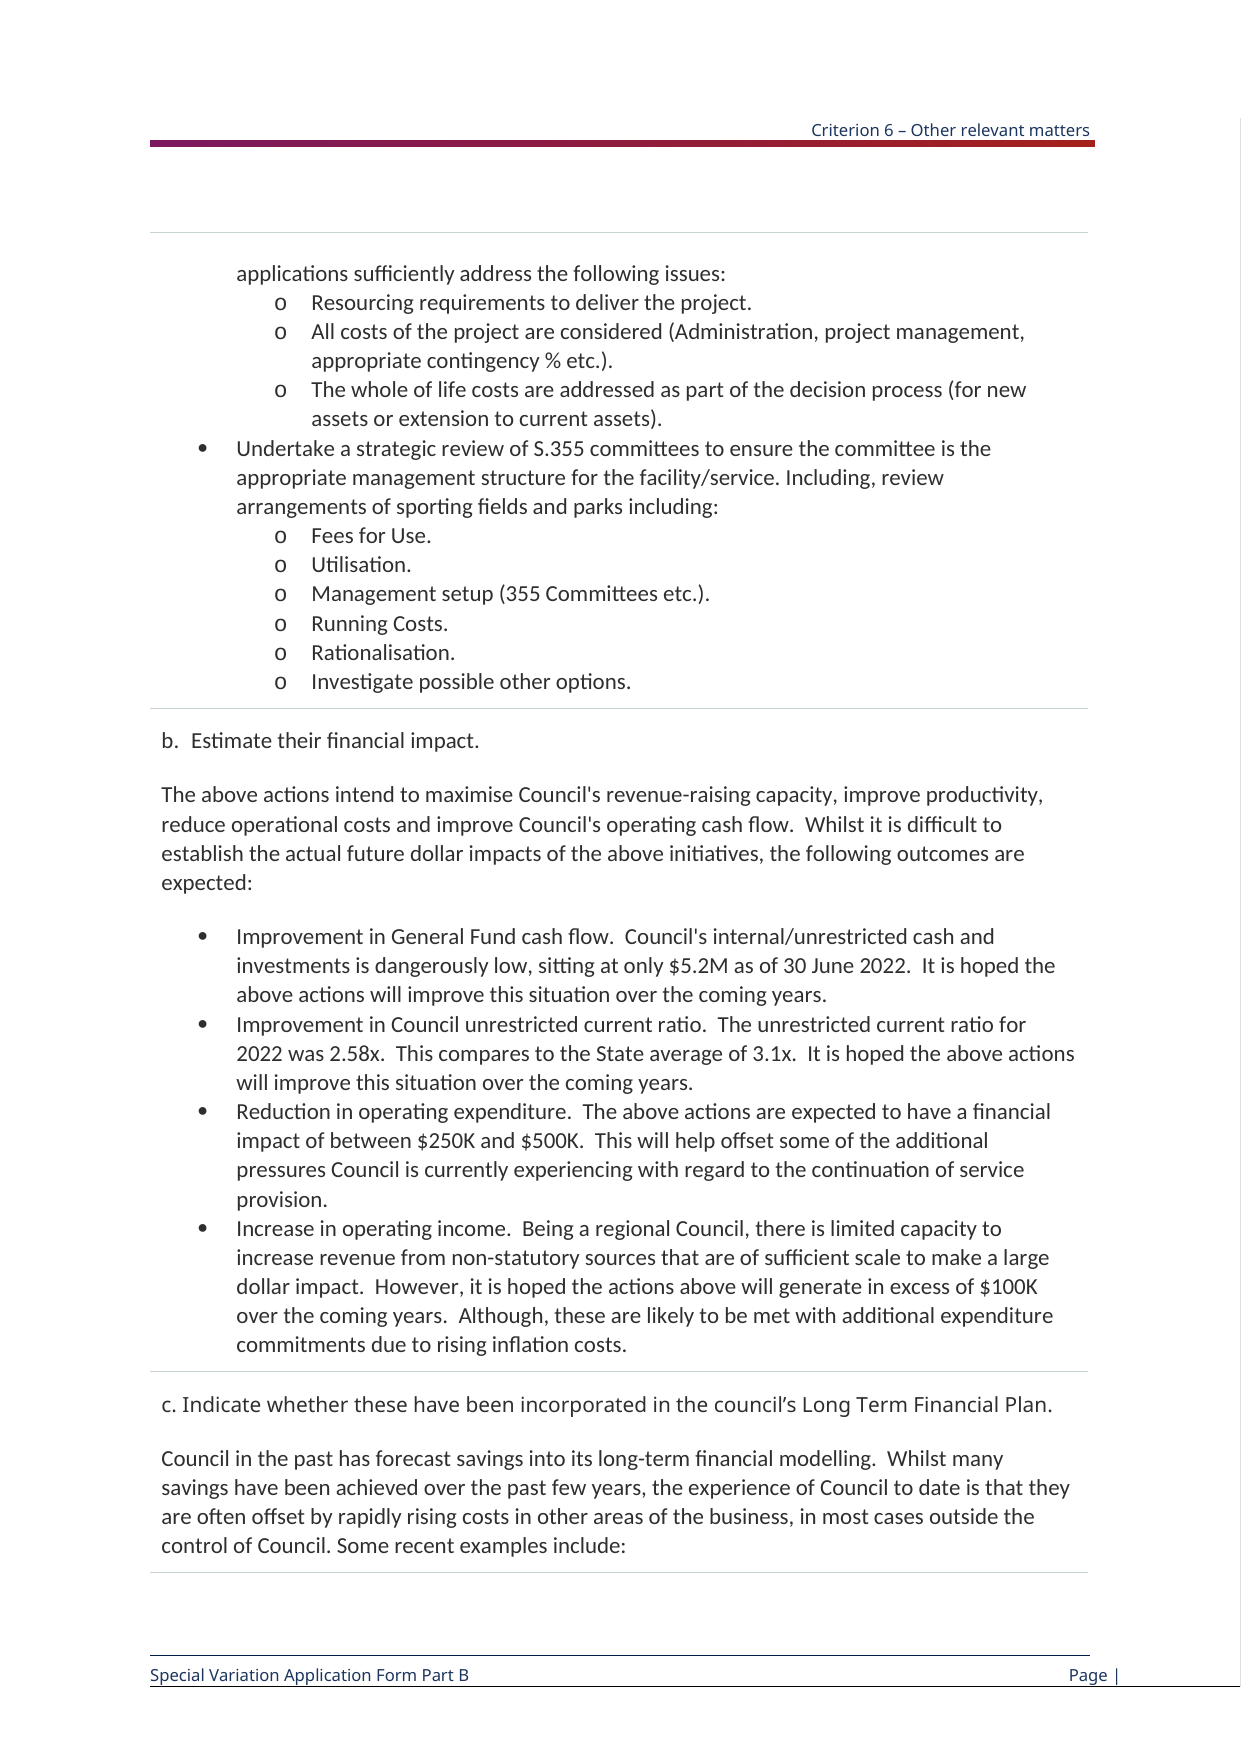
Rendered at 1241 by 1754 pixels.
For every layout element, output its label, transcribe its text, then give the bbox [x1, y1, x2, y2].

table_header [150, 233, 1087, 708]
table_cell b. Estimate their financial impact. [150, 709, 1087, 1371]
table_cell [150, 1372, 1087, 1572]
